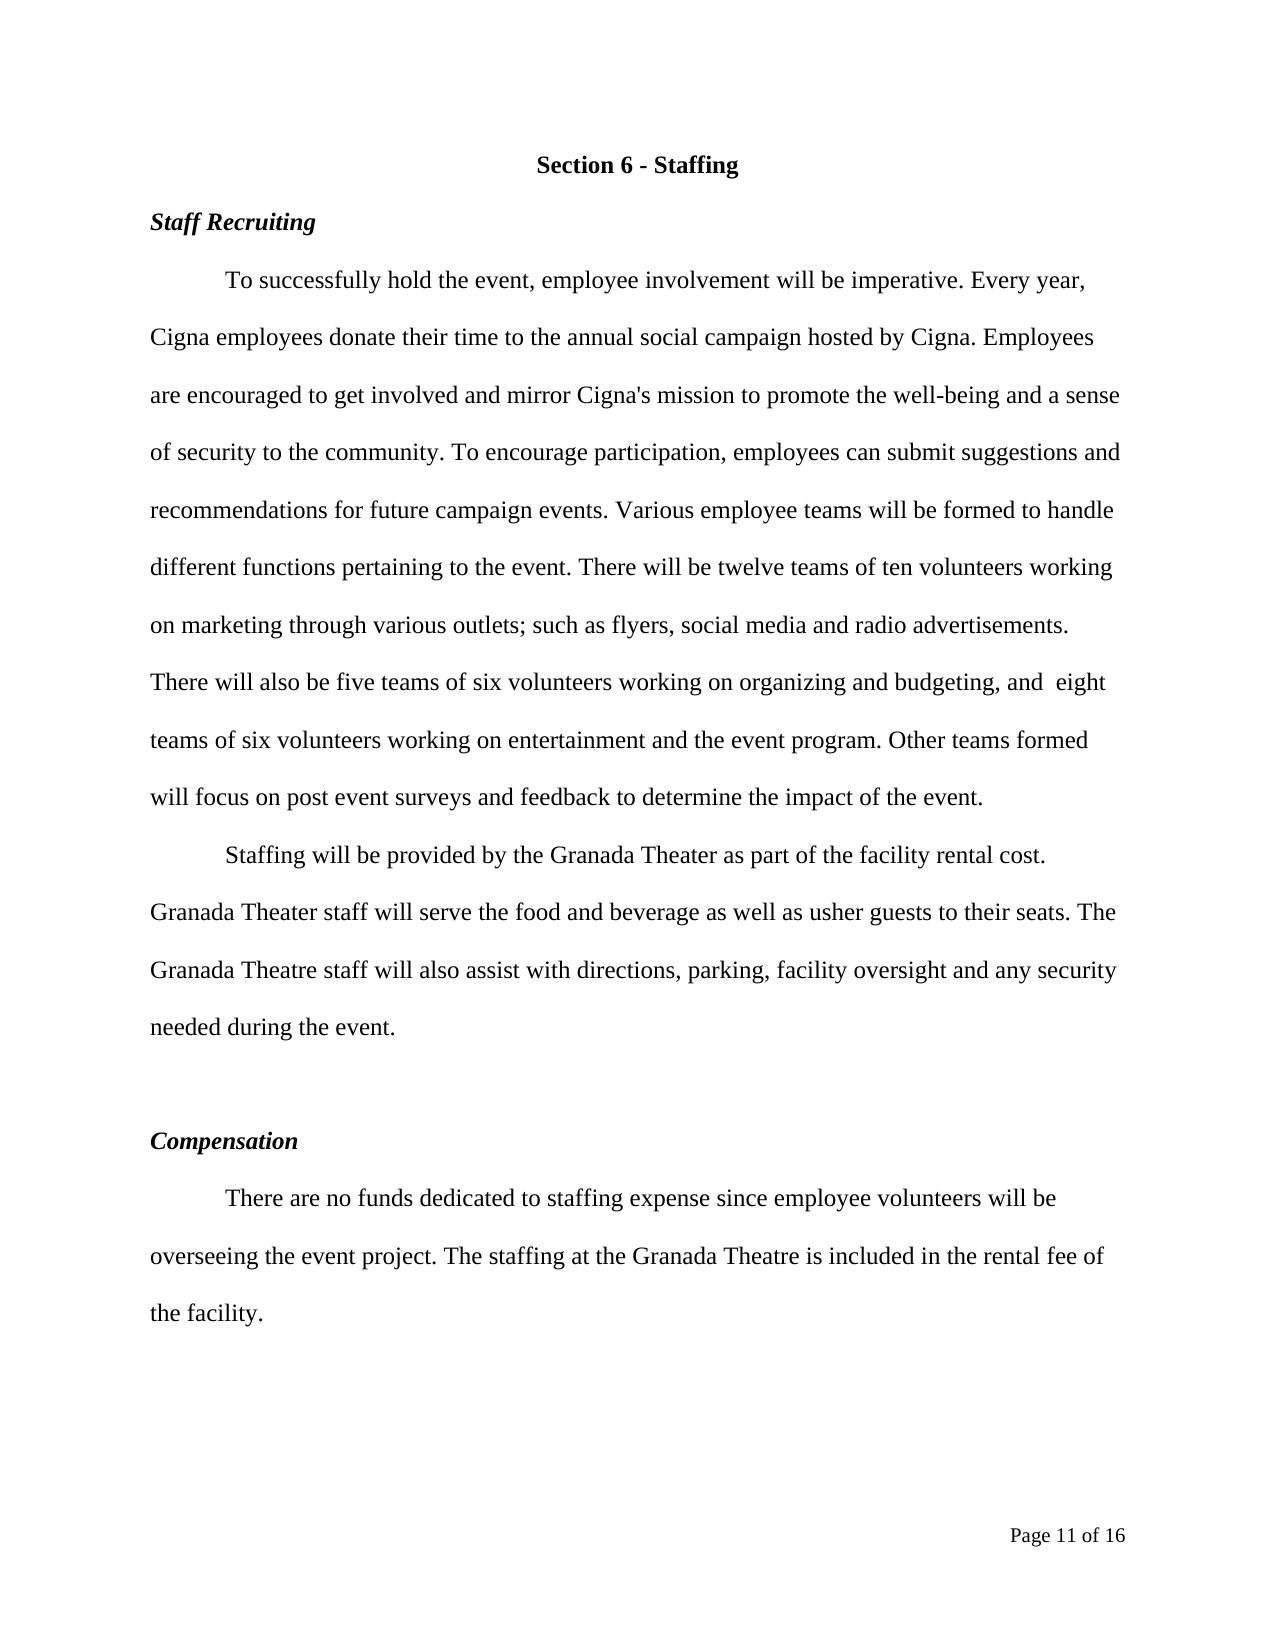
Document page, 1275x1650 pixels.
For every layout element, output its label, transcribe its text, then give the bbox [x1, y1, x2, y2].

text To successfully hold the event, employee involvement will be imperative. Every year, Cigna employees donate their time to the annual social campaign hosted by Cigna. Employees are encouraged to get involved and mirror Cigna's mission to promote the well-being and a sense of security to the community. To encourage participation, employees can submit suggestions and recommendations for future campaign events. Various employee teams will be formed to handle different functions pertaining to the event. There will be twelve teams of ten volunteers working on marketing through various outlets; such as flyers, social media and radio advertisements. There will also be five teams of six volunteers working on organizing and budgeting, and eight teams of six volunteers working on entertainment and the event program. Other teams formed will focus on post event surveys and feedback to determine the impact of the event. [150, 265, 1125, 811]
text There are no funds dedicated to staffing expense since employee volunteers will be overseeing the event project. The staffing at the Granada Theatre is included in the rental fee of the facility. [150, 1183, 1125, 1327]
text Section 6 - Staffing [150, 150, 1125, 179]
text Staff Recruiting [150, 207, 1125, 236]
text Compensation [150, 1126, 1125, 1155]
text Staffing will be provided by the Granada Theater as part of the facility rental cost. Granada Theater staff will serve the food and beverage as well as usher guests to their seats. The Granada Theatre staff will also assist with directions, parking, facility oversight and any security needed during the event. [150, 840, 1125, 1041]
